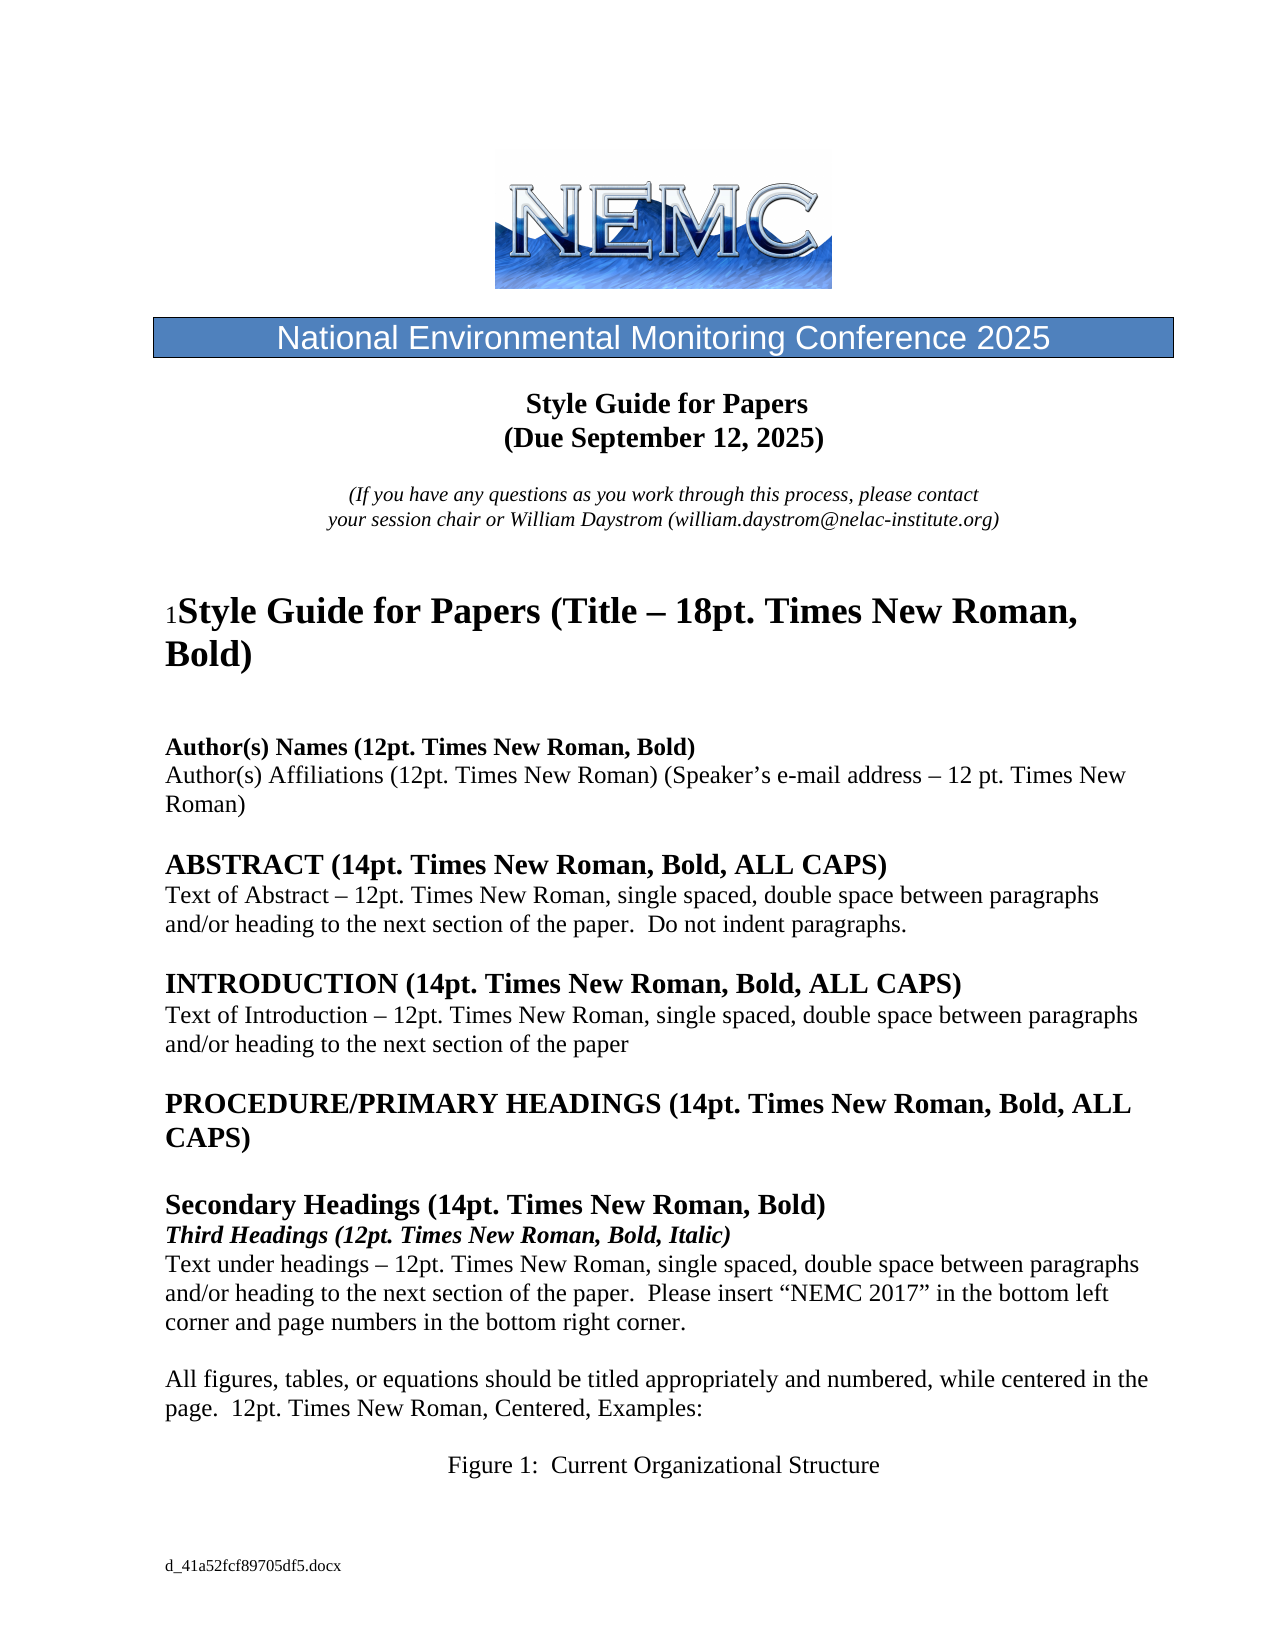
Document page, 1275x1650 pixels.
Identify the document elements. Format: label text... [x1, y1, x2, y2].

text PROCEDURE/PRIMARY HEADINGS (14pt. Times New Roman, Bold, ALL CAPS) [165, 1086, 1162, 1153]
text Secondary Headings (14pt. Times New Roman, Bold) [165, 1187, 1162, 1221]
text Third Headings (12pt. Times New Roman, Bold, Italic) [165, 1221, 1162, 1249]
text Style Guide for Papers (Title – 18pt. Times New Roman, Bold) [165, 588, 1162, 674]
text All figures, tables, or equations should be titled appropriately and numbered, while centered in the page. 12pt. Times New Roman, Centered, Examples: [165, 1364, 1162, 1422]
text (If you have any questions as you work through this process, please contact [165, 482, 1162, 506]
text INTRODUCTION (14pt. Times New Roman, Bold, ALL CAPS) [165, 967, 1162, 1000]
text (Due September 12, 2025) [165, 420, 1162, 454]
text Style Guide for Papers [165, 387, 1162, 420]
text Text of Introduction – 12pt. Times New Roman, single spaced, double space between paragraphs and/or heading to the next section of the paper [165, 1000, 1162, 1058]
picture [495, 149, 832, 289]
text Figure 1: Current Organizational Structure [165, 1451, 1162, 1479]
text Author(s) Affiliations (12pt. Times New Roman) (Speaker’s e-mail address – 12 pt. Times New Roman) [165, 761, 1162, 818]
text Author(s) Names (12pt. Times New Roman, Bold) [165, 732, 1162, 761]
table_header National Environmental Monitoring Conference 2025 [154, 318, 1173, 357]
text Text under headings – 12pt. Times New Roman, single spaced, double space between paragraphs and/or heading to the next section of the paper. Please insert “NEMC 2017” in the bottom left corner and page numbers in the bottom right corner. [165, 1249, 1162, 1336]
text your session chair or William Daystrom (william.daystrom@nelac-institute.org) [165, 506, 1162, 531]
text Text of Abstract – 12pt. Times New Roman, single spaced, double space between paragraphs and/or heading to the next section of the paper. Do not indent paragraphs. [165, 880, 1162, 938]
text ABSTRACT (14pt. Times New Roman, Bold, ALL CAPS) [165, 847, 1162, 880]
